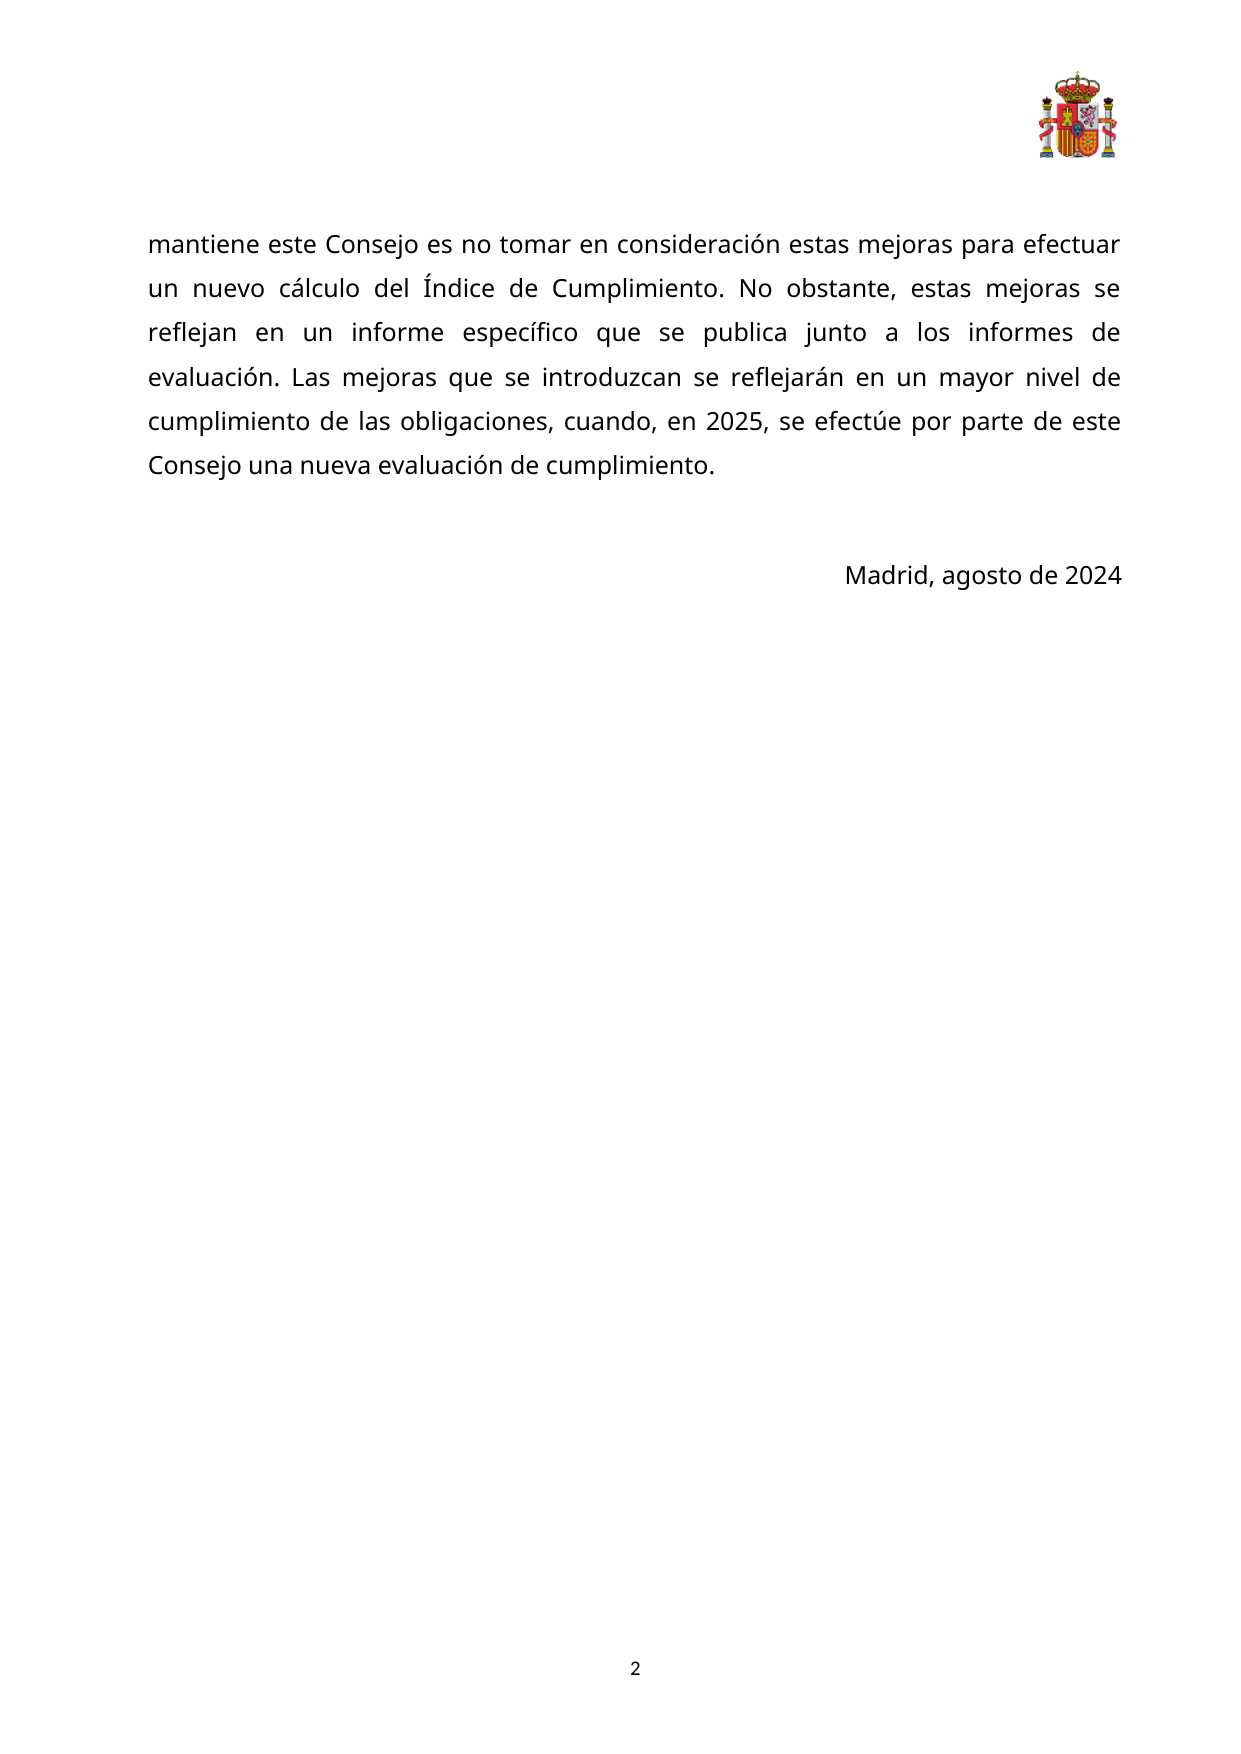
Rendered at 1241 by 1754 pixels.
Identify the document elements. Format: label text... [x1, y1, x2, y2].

picture [1032, 71, 1126, 158]
text Madrid, agosto de 2024 [148, 558, 1122, 592]
